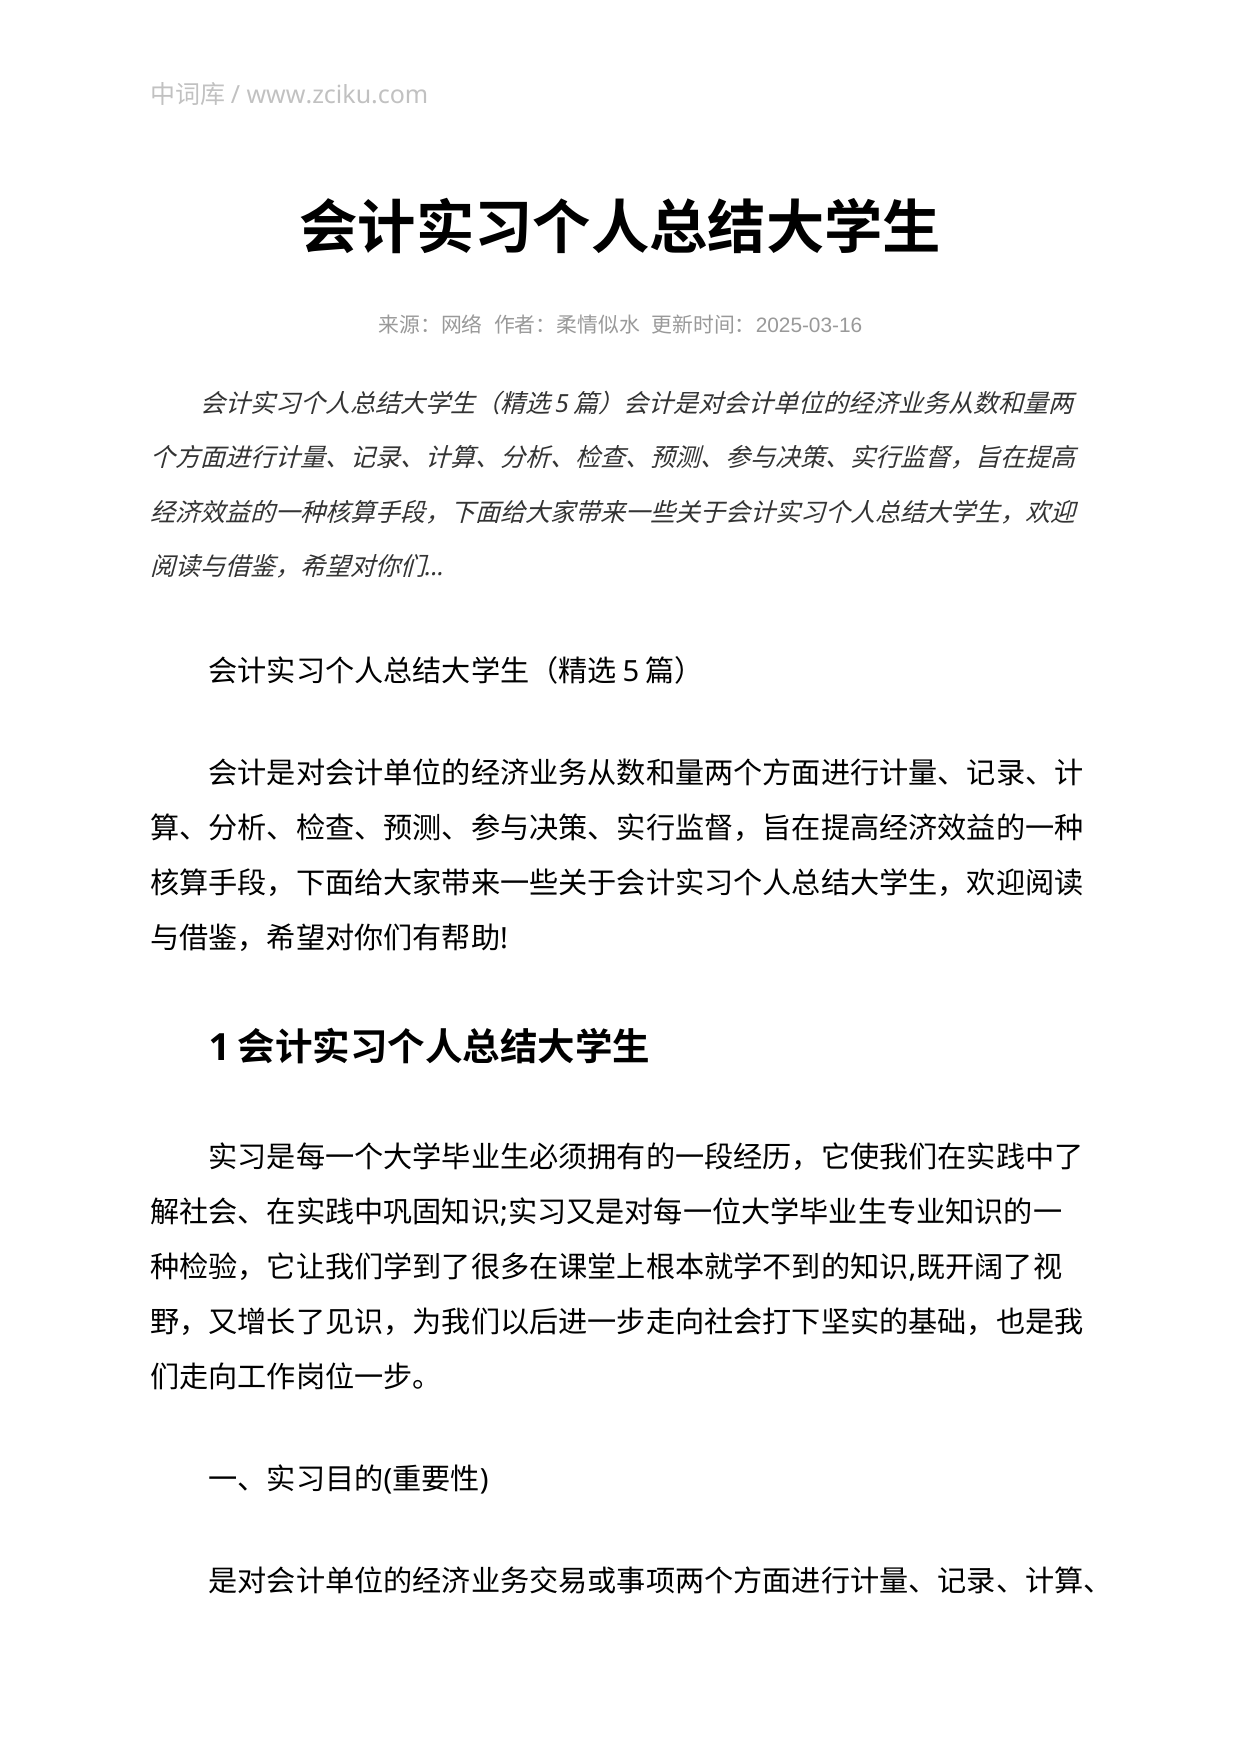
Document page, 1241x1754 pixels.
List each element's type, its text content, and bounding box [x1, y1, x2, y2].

text 会计是对会计单位的经济业务从数和量两个方面进行计量、记录、计算、分析、检查、预测、参与决策、实行监督，旨在提高经济效益的一种核算手段，下面给大家带来一些关于会计实习个人总结大学生，欢迎阅读与借鉴，希望对你们有帮助! [150, 750, 1090, 957]
text 1会计实习个人总结大学生 [150, 1016, 1090, 1071]
text 来源：网络 作者：柔情似水 更新时间：2025-03-16 [150, 313, 1090, 337]
text 会计实习个人总结大学生（精选5篇）会计是对会计单位的经济业务从数和量两个方面进行计量、记录、计算、分析、检查、预测、参与决策、实行监督，旨在提高经济效益的一种核算手段，下面给大家带来一些关于会计实习个人总结大学生，欢迎阅读与借鉴，希望对你们... [150, 383, 1090, 583]
text 实习是每一个大学毕业生必须拥有的一段经历，它使我们在实践中了解社会、在实践中巩固知识;实习又是对每一位大学毕业生专业知识的一种检验，它让我们学到了很多在课堂上根本就学不到的知识,既开阔了视野，又增长了见识，为我们以后进一步走向社会打下坚实的基础，也是我们走向工作岗位一步。 [150, 1134, 1090, 1396]
text 会计实习个人总结大学生（精选5篇） [150, 648, 1090, 690]
text 一、实习目的(重要性) [150, 1456, 1090, 1498]
subtitle 会计实习个人总结大学生 [150, 181, 1090, 266]
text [150, 1558, 1090, 1600]
